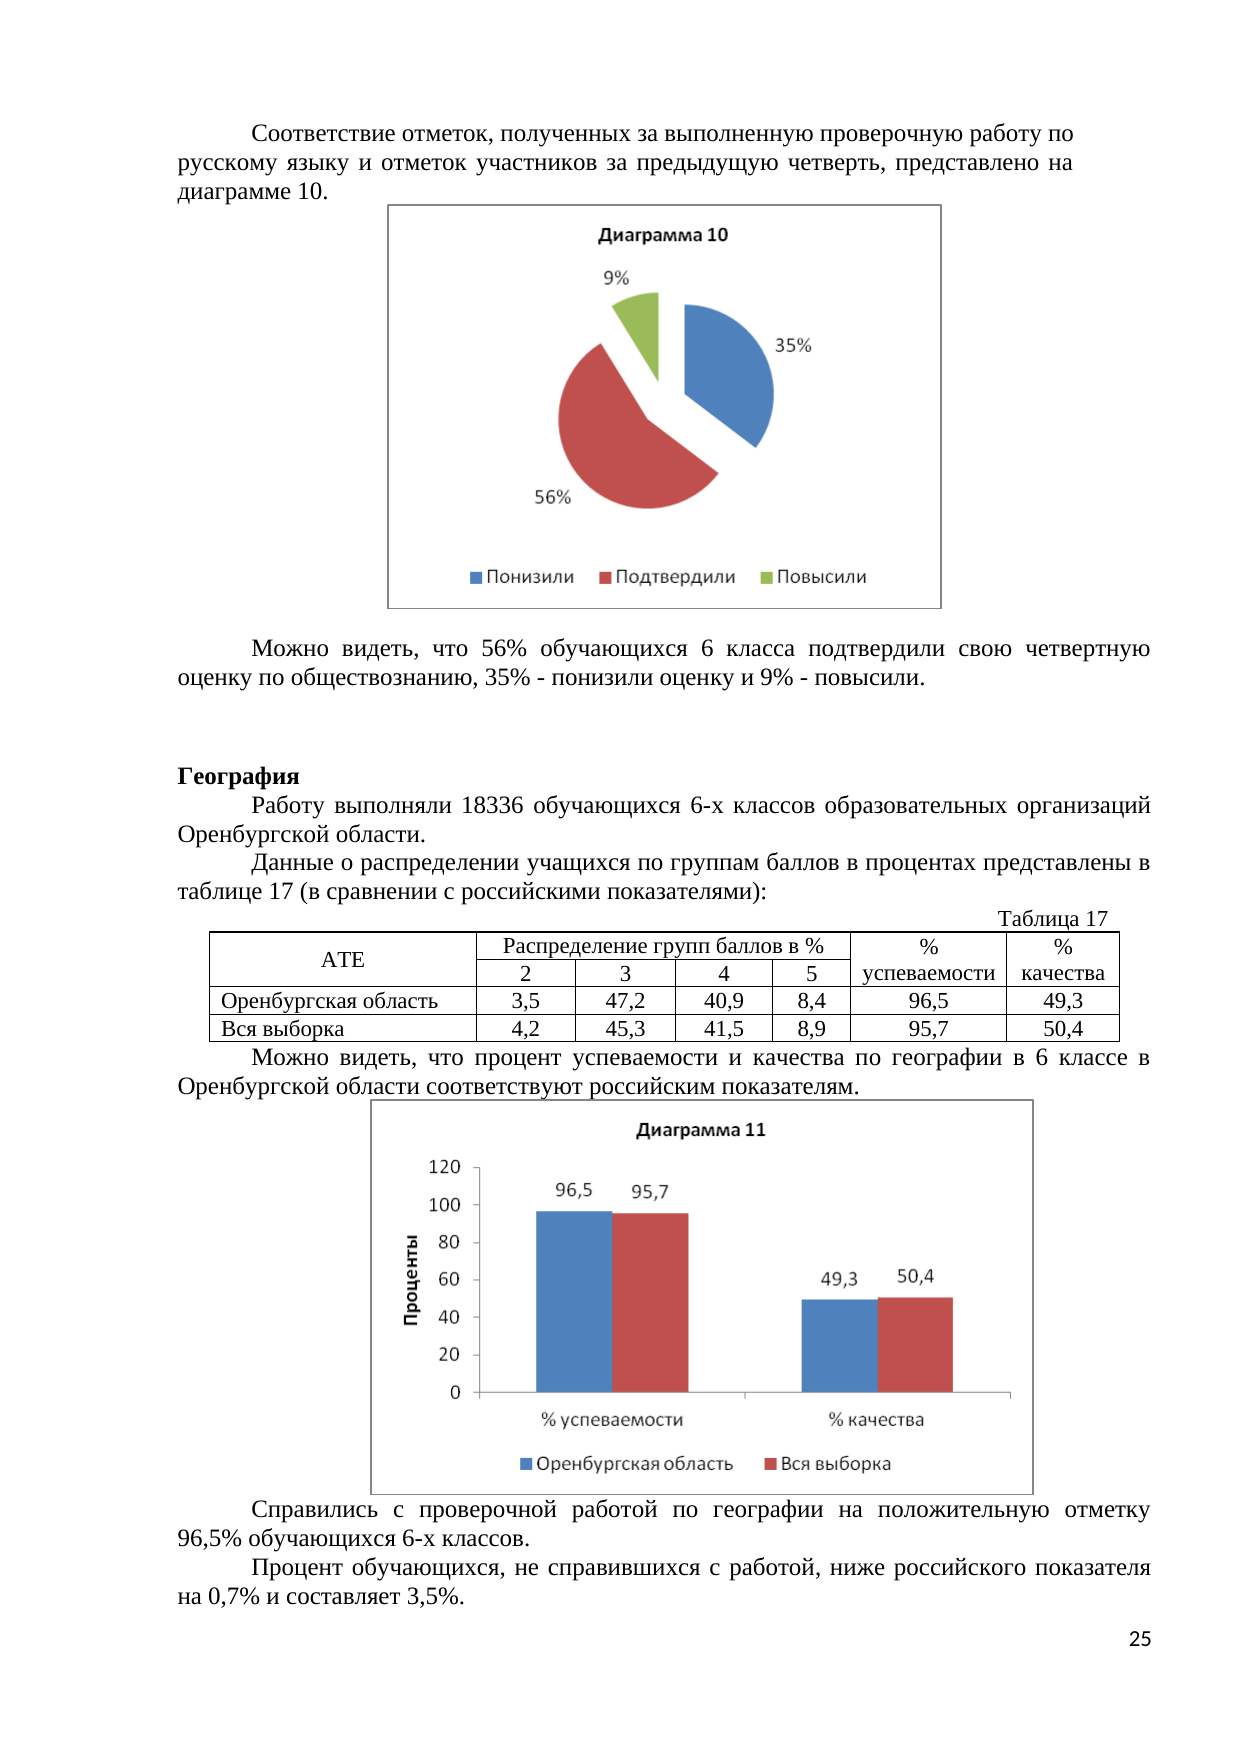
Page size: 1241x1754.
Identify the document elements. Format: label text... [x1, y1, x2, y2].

picture [386, 204, 942, 609]
table_cell % успеваемости [851, 933, 1006, 986]
table_cell 8,4 [773, 987, 850, 1013]
table_cell 4 [676, 960, 772, 986]
table_cell 47,2 [576, 987, 675, 1013]
text Можно видеть, что 56% обучающихся 6 класса подтвердили свою четвертную оценку по обществознанию, 35% - понизили оценку и 9% - повысили. [177, 633, 1152, 691]
table_cell 50,4 [1007, 1015, 1119, 1041]
text Справились с проверочной работой по географии на положительную отметку 96,5% обучающихся 6-х классов. [177, 1494, 1152, 1552]
table_cell 3,5 [477, 987, 575, 1013]
table_cell 95,7 [851, 1015, 1006, 1041]
table_cell 96,5 [851, 987, 1006, 1013]
table_cell 5 [773, 960, 850, 986]
table_cell Вся выборка [210, 1015, 476, 1041]
subtitle География [177, 761, 1152, 790]
table_cell 45,3 [576, 1015, 675, 1041]
table_cell % качества [1007, 933, 1119, 986]
table_cell АТЕ [210, 933, 476, 986]
list Соответствие отметок, полученных за выполненную проверочную работу по русскому языку и отметок участников за предыдущую четверть, представлено на диаграмме 10. [177, 118, 1074, 204]
text Данные о распределении учащихся по группам баллов в процентах представлены в таблице 17 (в сравнении с российскими показателями): [177, 847, 1152, 905]
table_cell 49,3 [1007, 987, 1119, 1013]
table_cell 4,2 [477, 1015, 575, 1041]
table_cell 3 [576, 960, 675, 986]
picture [369, 1099, 1034, 1495]
table_cell 8,9 [773, 1015, 850, 1041]
text Процент обучающихся, не справившихся с работой, ниже российского показателя на 0,7% и составляет 3,5%. [177, 1552, 1152, 1609]
table_cell 2 [477, 960, 575, 986]
text Можно видеть, что процент успеваемости и качества по географии в 6 классе в Оренбургской области соответствуют российским показателям. [177, 1042, 1152, 1099]
table_header Таблица 17 [210, 905, 1119, 931]
text Работу выполняли 18336 обучающихся 6-х классов образовательных организаций Оренбургской области. [177, 790, 1152, 847]
table_cell 40,9 [676, 987, 772, 1013]
table_cell Оренбургская область [210, 987, 476, 1013]
table_cell Распределение групп баллов в % [477, 933, 850, 959]
table_cell 41,5 [676, 1015, 772, 1041]
